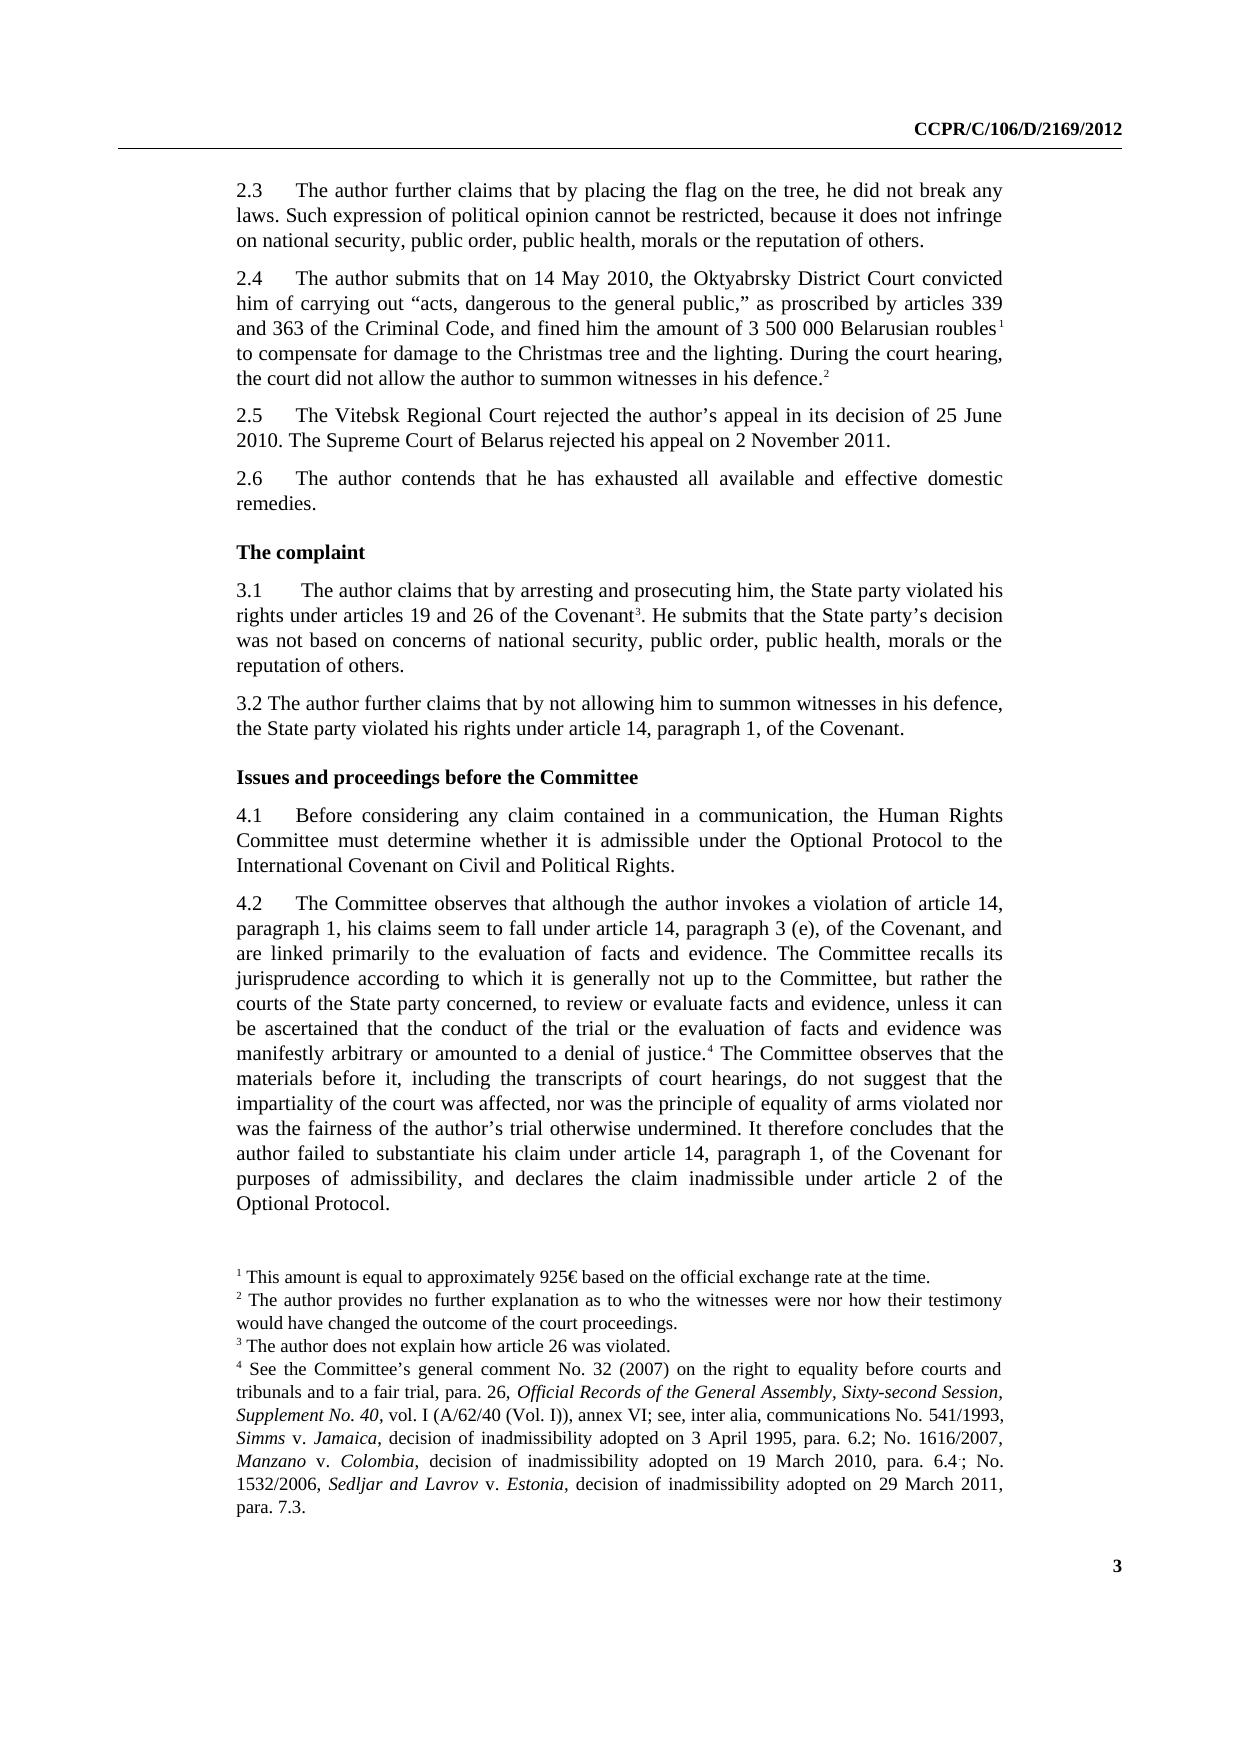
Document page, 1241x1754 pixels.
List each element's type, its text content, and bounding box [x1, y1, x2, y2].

text 4.1 Before considering any claim contained in a communication, the Human Rights Committee must determine whether it is admissible under the Optional Protocol to the International Covenant on Civil and Political Rights. [236, 802, 1004, 877]
text Issues and proceedings before the Committee [118, 765, 1004, 790]
text 2.4 The author submits that on 14 May 2010, the Oktyabrsky District Court convicted him of carrying out “acts, dangerous to the general public,” as proscribed by articles 339 and 363 of the Criminal Code, and fined him the amount of 3 500 000 Belarusian roubles to compensate for damage to the Christmas tree and the lighting. During the court hearing, the court did not allow the author to summon witnesses in his defence. [236, 265, 1004, 390]
text 3.2 The author further claims that by not allowing him to summon witnesses in his defence, the State party violated his rights under article 14, paragraph 1, of the Covenant. [236, 690, 1004, 740]
text 2.6 The author contends that he has exhausted all available and effective domestic remedies. [236, 465, 1004, 515]
text 2.5 The Regional Court rejected the author’s appeal in its decision of 25 June 2010. The Supreme Court of Belarus rejected his appeal on 2 November 2011. [236, 402, 1004, 452]
text The complaint [118, 540, 1004, 565]
text 2.3 The author further claims that by placing the flag on the tree, he did not break any laws. Such expression of political opinion cannot be restricted, because it does not infringe on national security, public order, public health, morals or the reputation of others. [236, 177, 1004, 252]
text 4.2 The Committee observes that although the author invokes a violation of article 14, paragraph 1, his claims seem to fall under article 14, paragraph 3 (e), of the Covenant, and are linked primarily to the evaluation of facts and evidence. The Committee recalls its jurisprudence according to which it is generally not up to the Committee, but rather the courts of the State party concerned, to review or evaluate facts and evidence, unless it can be ascertained that the conduct of the trial or the evaluation of facts and evidence was manifestly arbitrary or amounted to a denial of justice. The Committee observes that the materials before it, including the transcripts of court hearings, do not suggest that the impartiality of the court was affected, nor was the principle of equality of arms violated nor was the fairness of the author’s trial otherwise undermined. It therefore concludes that the author failed to substantiate his claim under article 14, paragraph 1, of the Covenant for purposes of admissibility, and declares the claim inadmissible under article 2 of the Optional Protocol. [236, 890, 1004, 1215]
text 3.1 The author claims that by arresting and prosecuting him, the State party violated his rights under articles 19 and 26 of the Covenant. He submits that the State party’s decision was not based on concerns of national security, public order, public health, morals or the reputation of others. [236, 577, 1004, 677]
